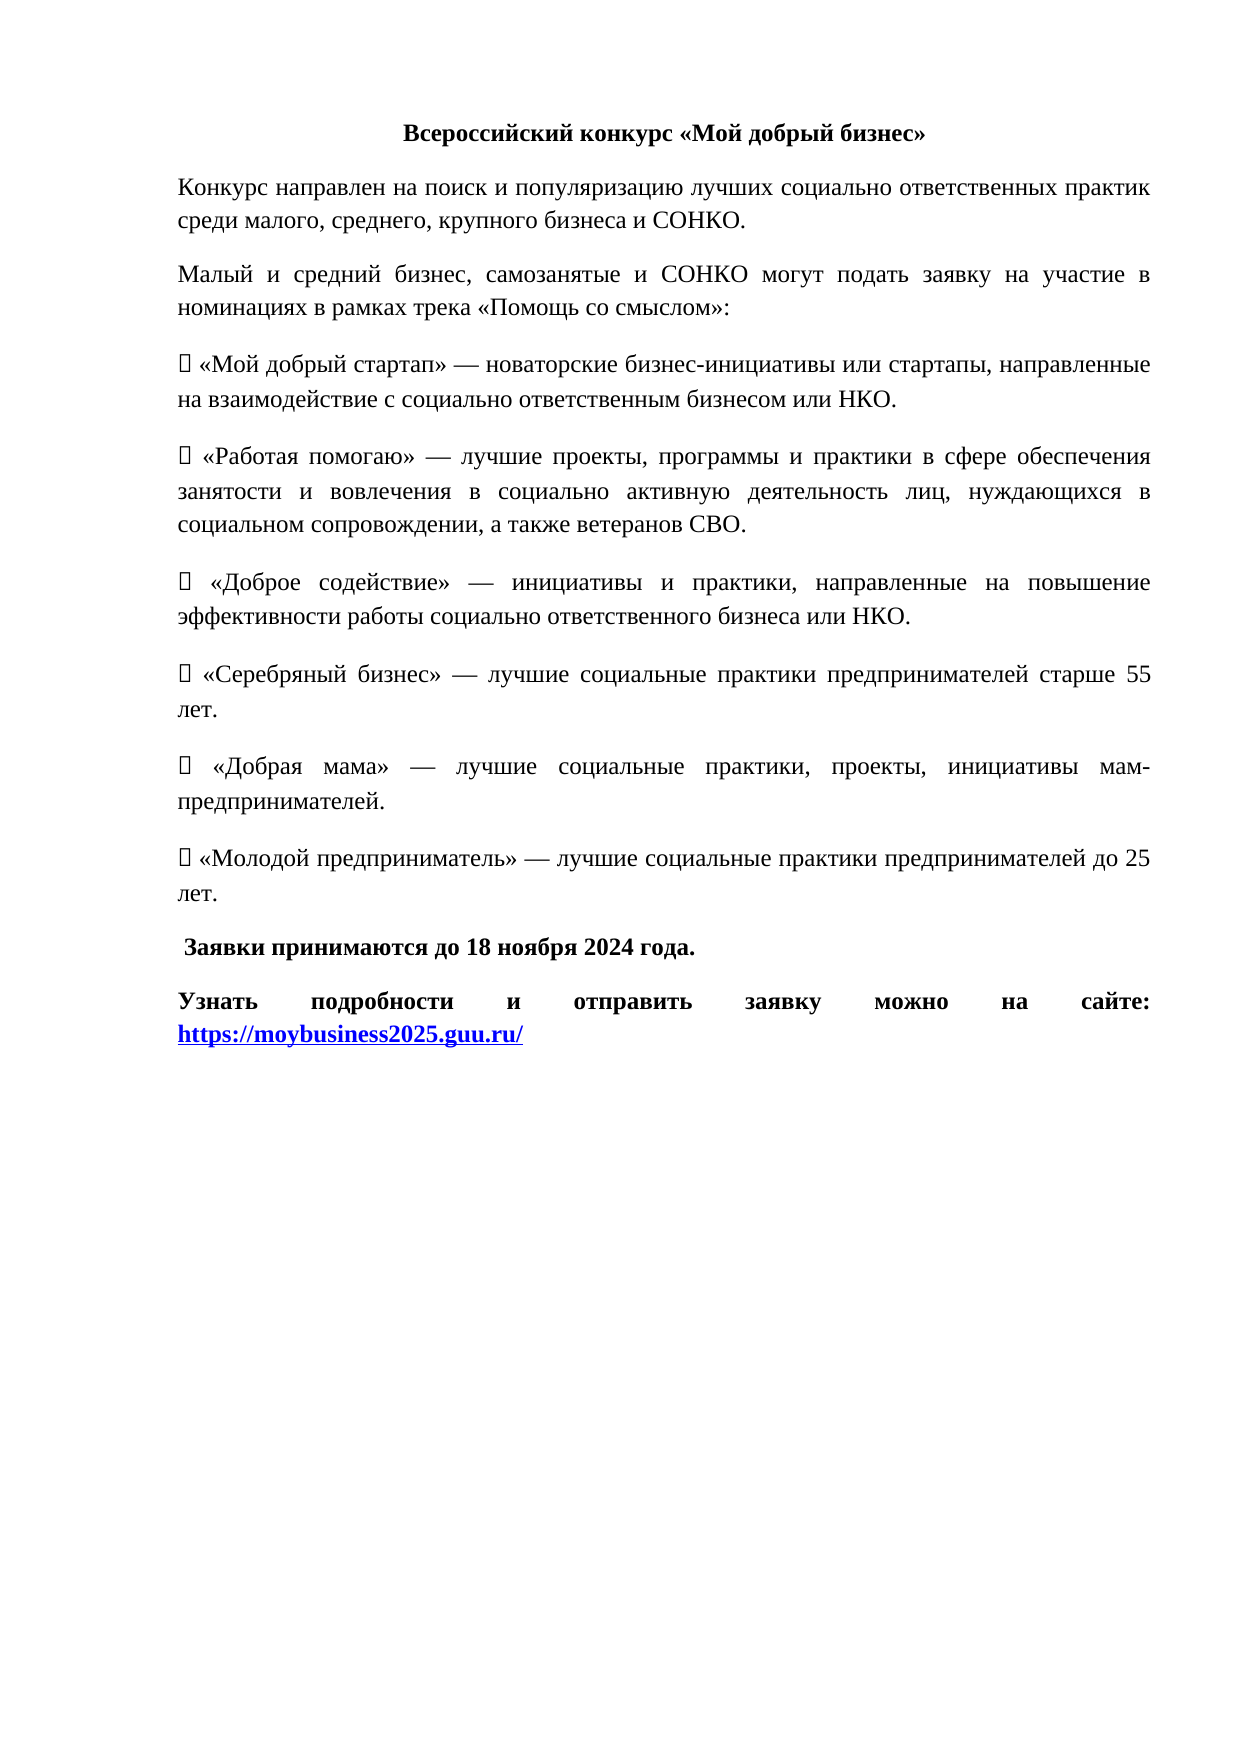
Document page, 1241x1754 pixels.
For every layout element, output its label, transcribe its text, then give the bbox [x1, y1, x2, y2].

text Всероссийский конкурс «Мой добрый бизнес» [177, 118, 1152, 147]
text 🔵 «Работая помогаю» — лучшие проекты, программы и практики в сфере обеспечения занятости и вовлечения в социально активную деятельность лиц, нуждающихся в социальном сопровождении, а также ветеранов СВО. [177, 438, 1152, 538]
text 🔵 «Добрая мама» — лучшие социальные практики, проекты, инициативы мам-предпринимателей. [177, 747, 1152, 814]
text 🔵 «Серебряный бизнес» — лучшие социальные практики предпринимателей старше 55 лет. [177, 655, 1152, 722]
text 🔵 «Молодой предприниматель» — лучшие социальные практики предпринимателей до 25 лет. [177, 840, 1152, 907]
text Заявки принимаются до 18 ноября 2024 года. [177, 932, 1152, 961]
text Малый и средний бизнес, самозанятые и СОНКО могут подать заявку на участие в номинациях в рамках трека «Помощь со смыслом»: [177, 259, 1152, 321]
text Конкурс направлен на поиск и популяризацию лучших социально ответственных практик среди малого, среднего, крупного бизнеса и СОНКО. [177, 172, 1152, 234]
text 🔵 «Доброе содействие» — инициативы и практики, направленные на повышение эффективности работы социально ответственного бизнеса или НКО. [177, 563, 1152, 630]
text 🔵 «Мой добрый стартап» — новаторские бизнес-инициативы или стартапы, направленные на взаимодействие с социально ответственным бизнесом или НКО. [177, 346, 1152, 413]
text Узнать подробности и отправить заявку можно на сайте: https://moybusiness2025.guu.ru/ [177, 986, 1152, 1047]
